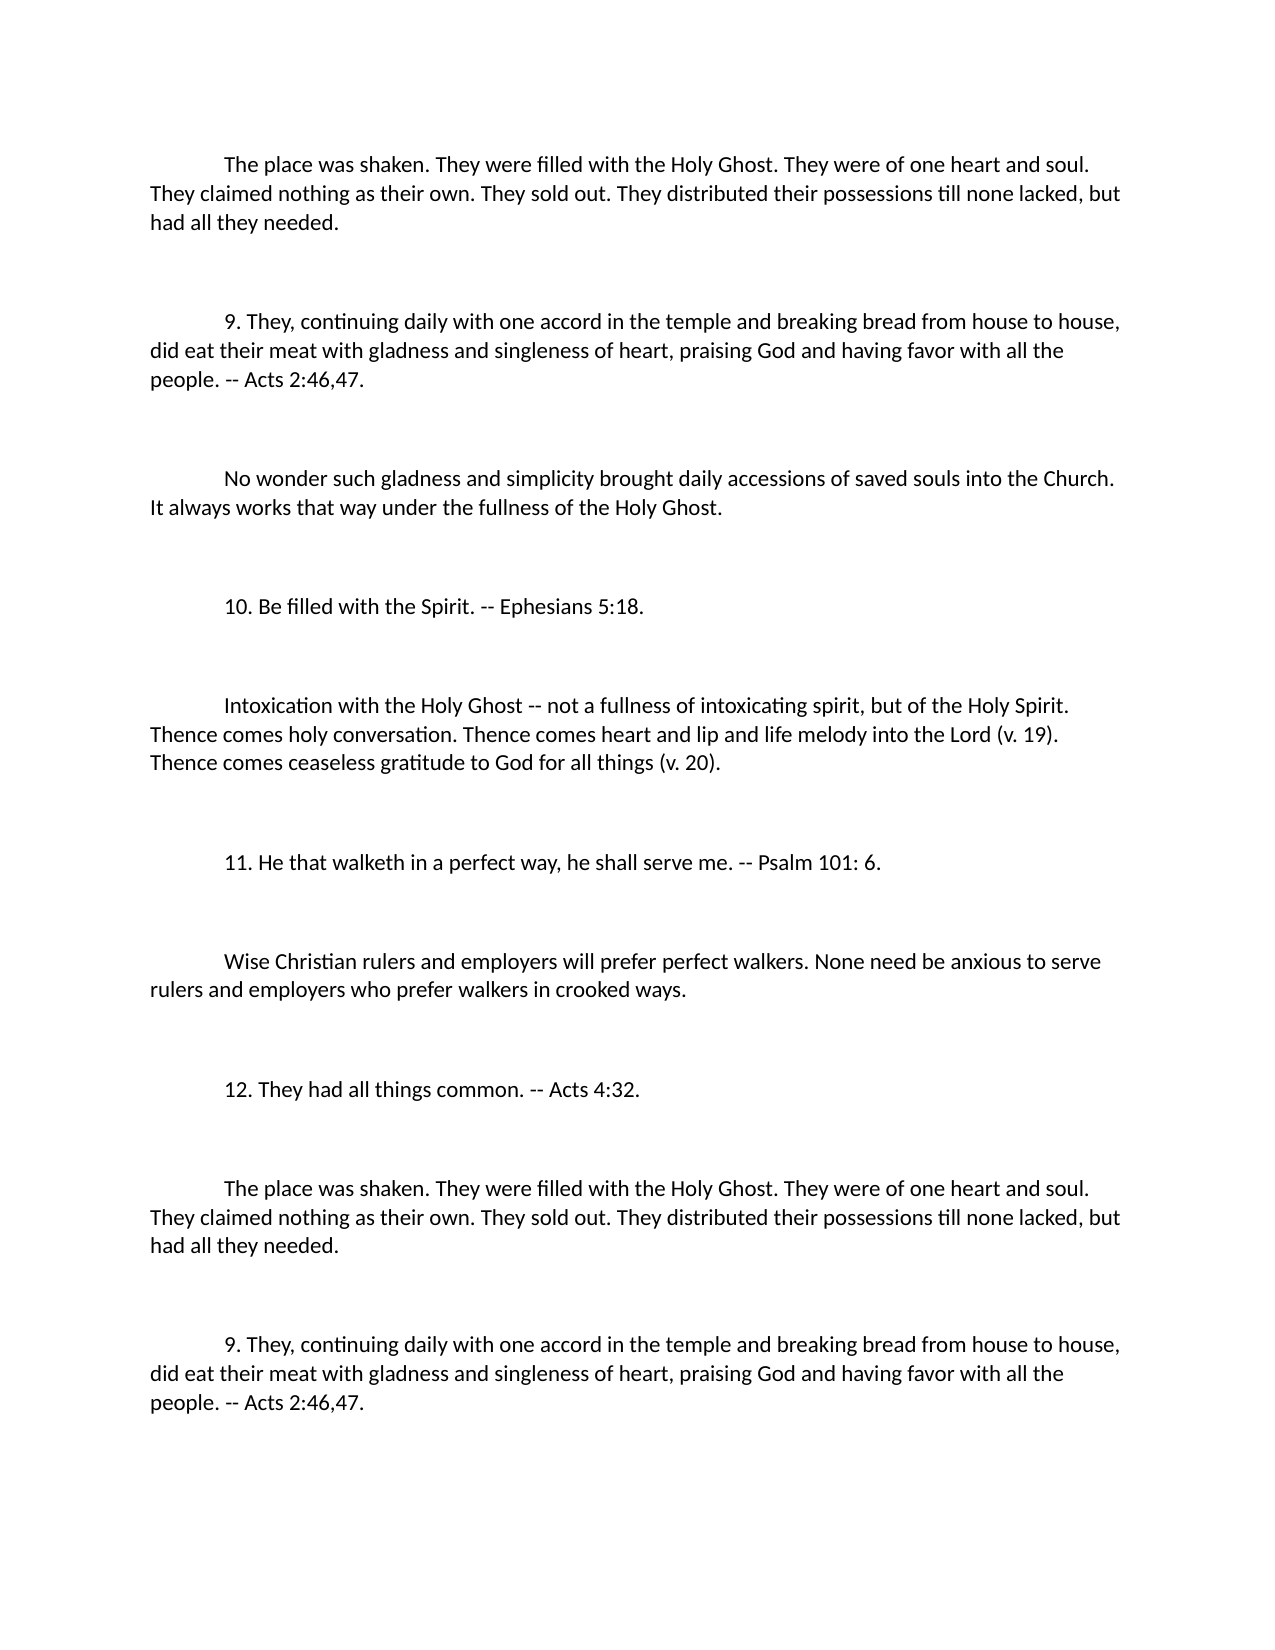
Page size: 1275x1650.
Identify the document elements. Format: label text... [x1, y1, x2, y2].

text No wonder such gladness and simplicity brought daily accessions of saved souls into the Church. It always works that way under the fullness of the Holy Ghost. [150, 463, 1125, 521]
text Wise Christian rulers and employers will prefer perfect walkers. None need be anxious to serve rulers and employers who prefer walkers in crooked ways. [150, 946, 1125, 1004]
text Intoxication with the Holy Ghost -- not a fullness of intoxicating spirit, but of the Holy Spirit. Thence comes holy conversation. Thence comes heart and lip and life melody into the Lord (v. 19). Thence comes ceaseless gratitude to God for all things (v. 20). [150, 690, 1125, 777]
text The place was shaken. They were filled with the Holy Ghost. They were of one heart and soul. They claimed nothing as their own. They sold out. They distributed their possessions till none lacked, but had all they needed. [150, 1173, 1125, 1259]
text 9. They, continuing daily with one accord in the temple and breaking bread from house to house, did eat their meat with gladness and singleness of heart, praising God and having favor with all the people. -- Acts 2:46,47. [150, 307, 1125, 393]
text The place was shaken. They were filled with the Holy Ghost. They were of one heart and soul. They claimed nothing as their own. They sold out. They distributed their possessions till none lacked, but had all they needed. [150, 150, 1125, 236]
text 12. They had all things common. -- Acts 4:32. [150, 1074, 1125, 1103]
text 10. Be filled with the Spirit. -- Ephesians 5:18. [150, 591, 1125, 620]
text 11. He that walketh in a perfect way, he shall serve me. -- Psalm 101: 6. [150, 847, 1125, 876]
text 9. They, continuing daily with one accord in the temple and breaking bread from house to house, did eat their meat with gladness and singleness of heart, praising God and having favor with all the people. -- Acts 2:46,47. [150, 1330, 1125, 1416]
